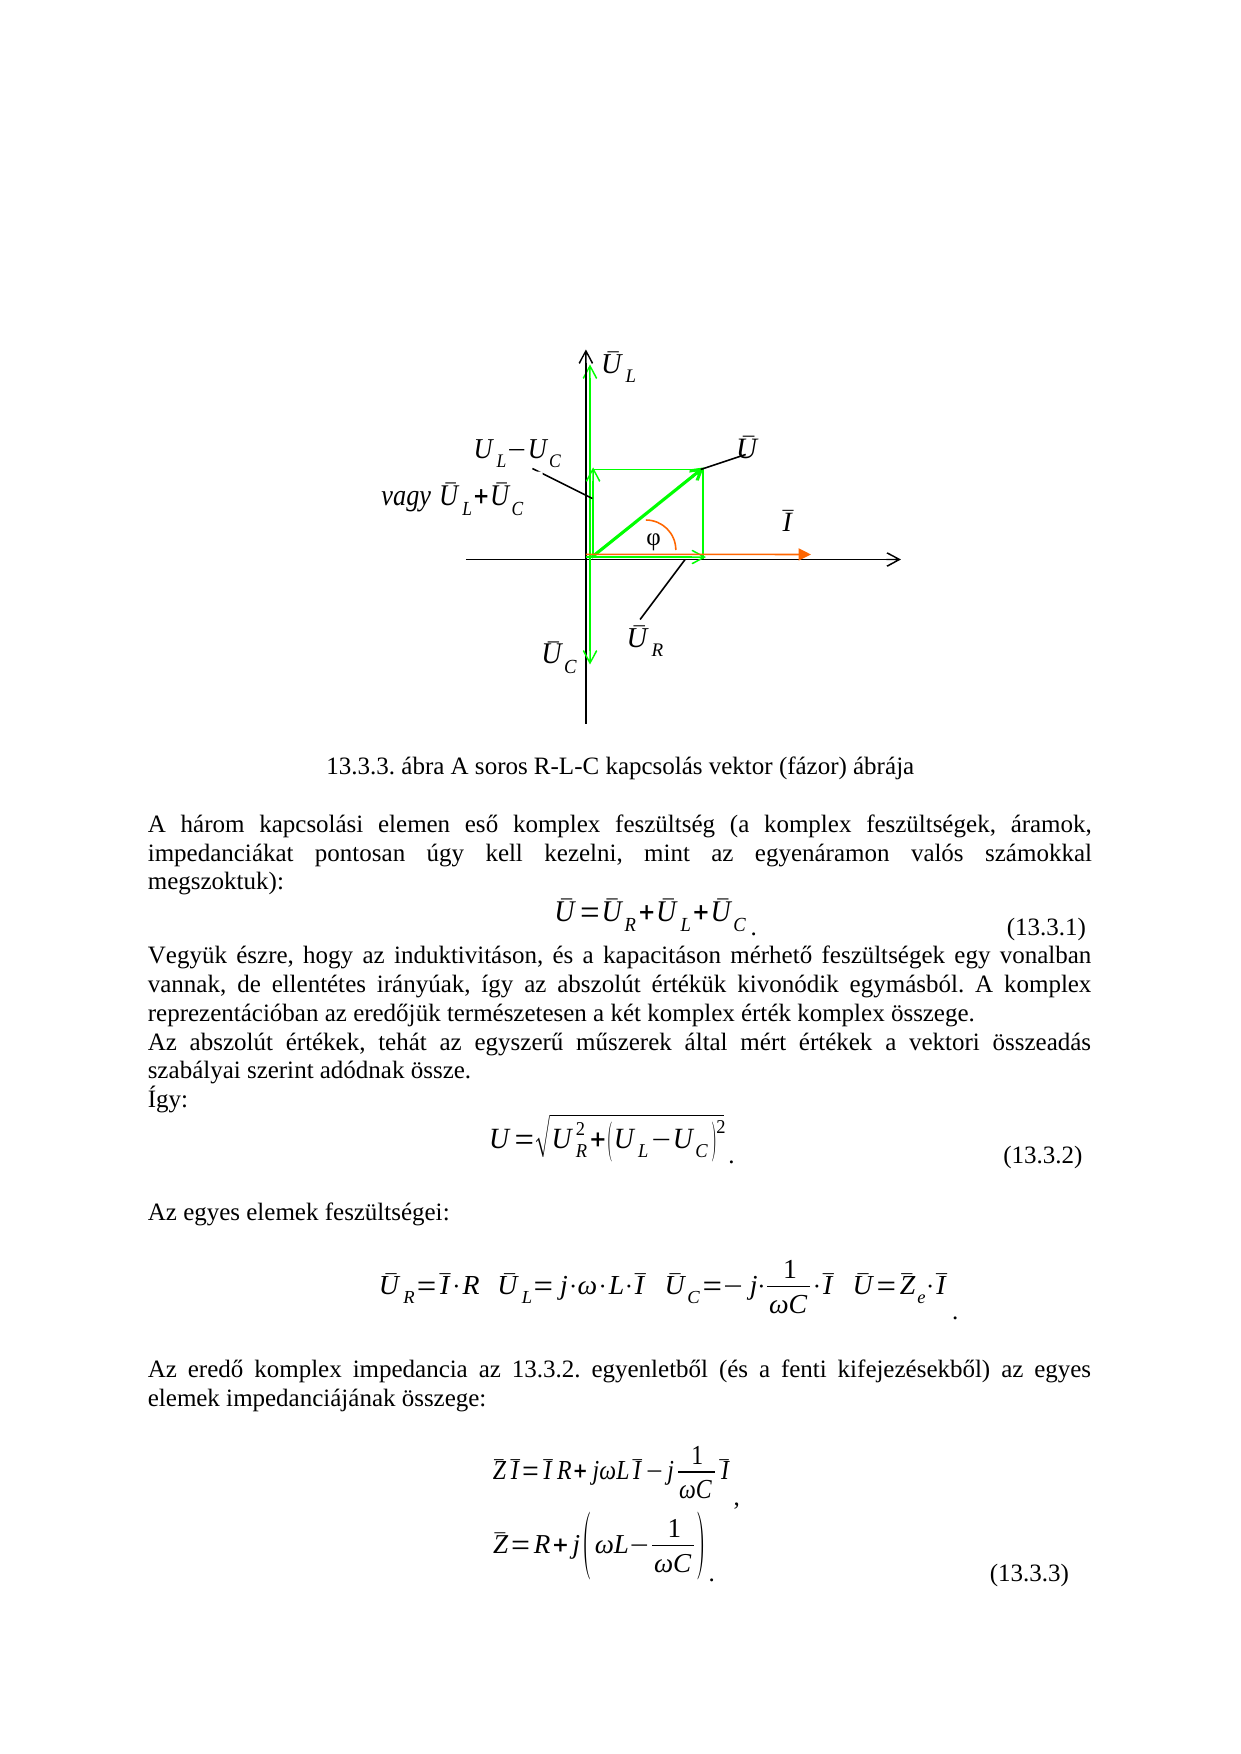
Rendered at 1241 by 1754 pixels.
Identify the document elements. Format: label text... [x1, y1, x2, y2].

text . [148, 1255, 1093, 1325]
text Az abszolút értékek, tehát az egyszerű műszerek által mért értékek a vektori összeadás szabályai szerint adódnak össze. [148, 1027, 1093, 1084]
text A három kapcsolási elemen eső komplex feszültség (a komplex feszültségek, áramok, impedanciákat pontosan úgy kell kezelni, mint az egyenáramon valós számokkal megszoktuk): [148, 809, 1093, 895]
text Az egyes elemek feszültségei: [148, 1197, 1093, 1226]
text 13.3.3. ábra A soros R-L-C kapcsolás vektor (fázor) ábrája [148, 751, 1093, 780]
text . (13.3.3) [148, 1511, 1093, 1587]
text , [148, 1440, 1093, 1511]
text . (13.3.1) [148, 895, 1093, 941]
text Vegyük észre, hogy az induktivitáson, és a kapacitáson mérhető feszültségek egy vonalban vannak, de ellentétes irányúak, így az abszolút értékük kivonódik egymásból. A komplex reprezentációban az eredőjük természetesen a két komplex érték komplex összege. [148, 941, 1093, 1027]
text Így: [148, 1084, 1093, 1113]
text . (13.3.2) [148, 1113, 1093, 1168]
text Az eredő komplex impedancia az 13.3.2. egyenletből (és a fenti kifejezésekből) az egyes elemek impedanciájának összege: [148, 1354, 1093, 1411]
